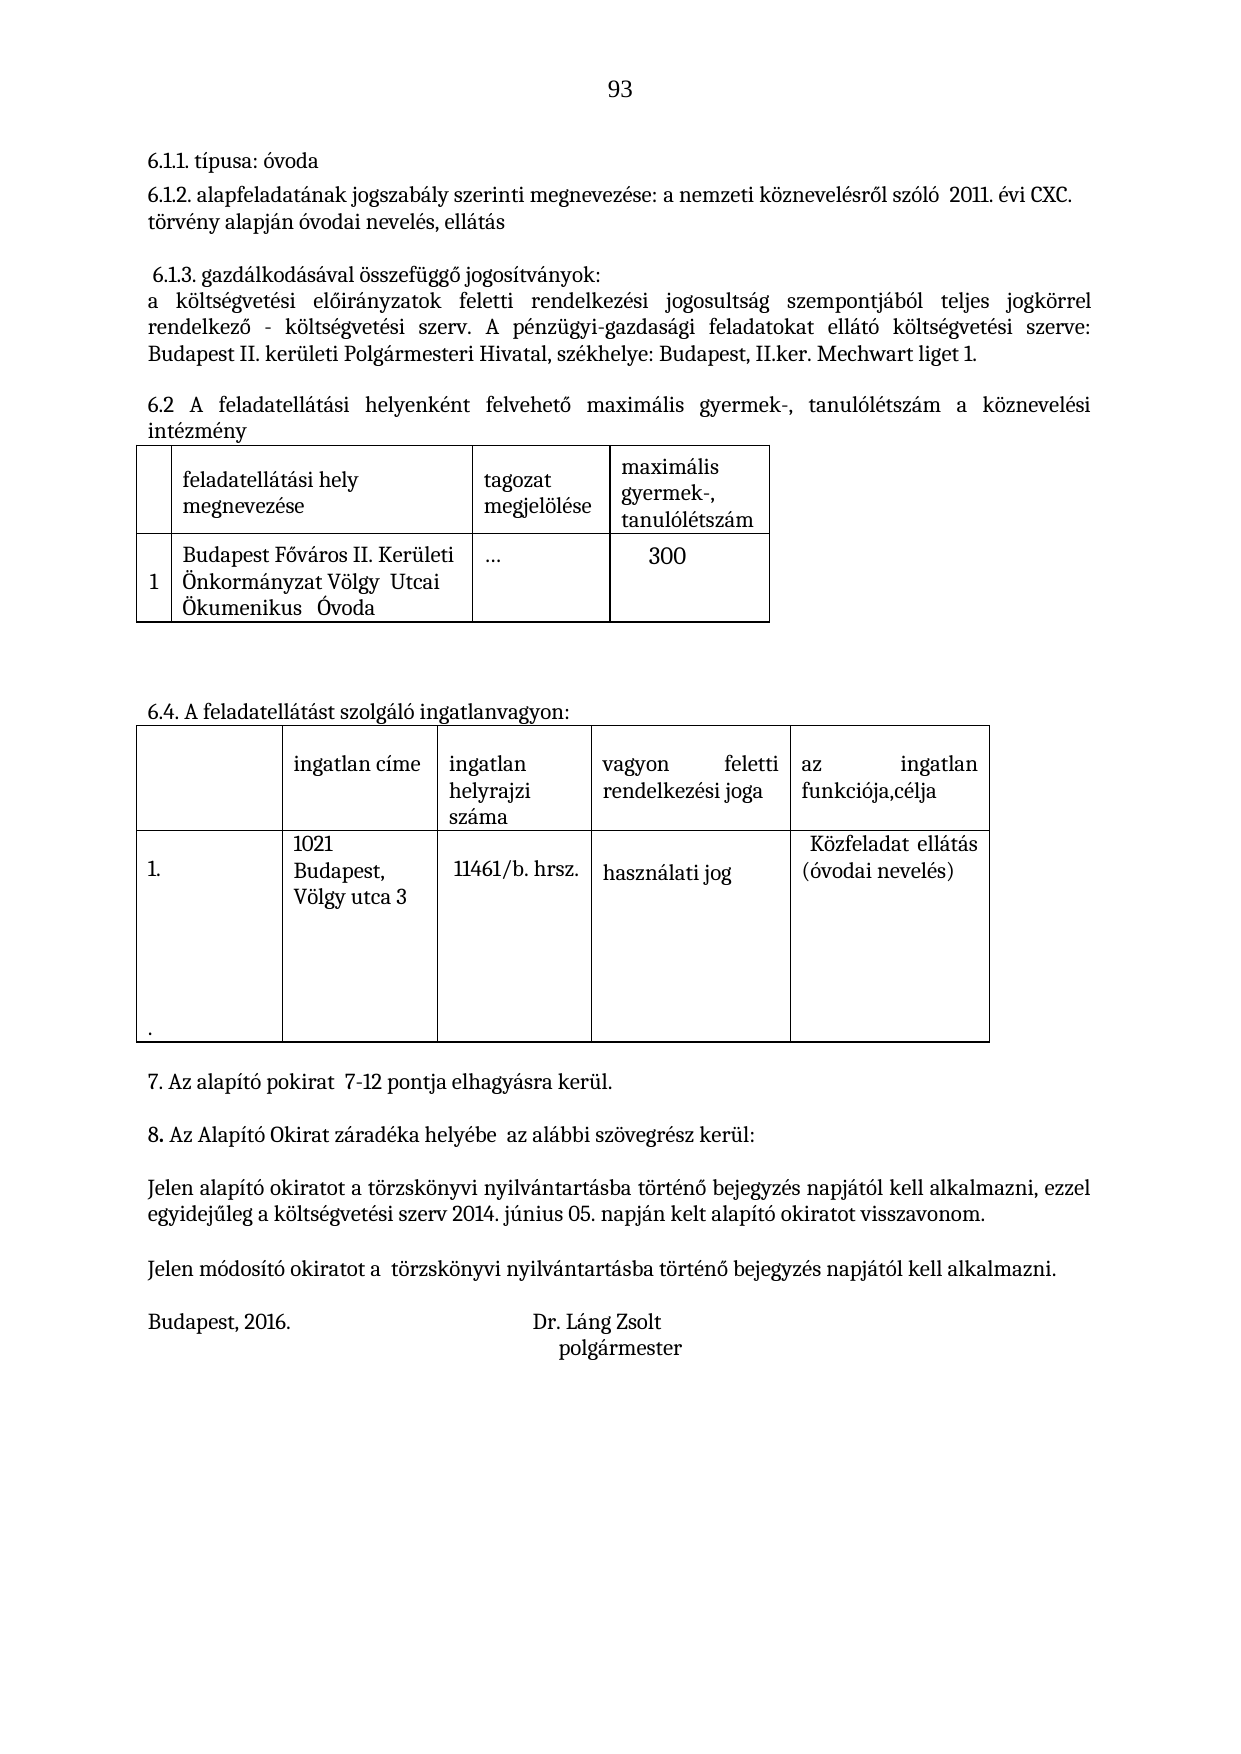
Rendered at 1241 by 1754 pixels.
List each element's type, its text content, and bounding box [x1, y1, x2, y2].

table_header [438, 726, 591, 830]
text Jelen alapító okiratot a törzskönyvi nyilvántartásba történő bejegyzés napjától kell alkalmazni, ezzel egyidejűleg a költségvetési szerv 2014. június 05. napján kelt alapító okiratot visszavonom. [148, 1174, 1093, 1227]
text Jelen módosító okiratot a törzskönyvi nyilvántartásba történő bejegyzés napjától kell alkalmazni. [148, 1256, 1093, 1282]
list 6.2 A feladatellátási helyenként felvehető maximális gyermek-, tanulólétszám a köznevelési intézmény [148, 392, 1093, 444]
text Budapest, 2016. Dr. Láng Zsolt [148, 1308, 1093, 1335]
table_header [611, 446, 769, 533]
text a költségvetési előirányzatok feletti rendelkezési jogosultság szempontjából teljes jogkörrel rendelkező - költségvetési szerv. A pénzügyi-gazdasági feladatokat ellátó költségvetési szerve: Budapest II. kerületi Polgármesteri Hivatal, székhelye: Budapest, II.ker. Mechwart liget 1. [148, 288, 1093, 367]
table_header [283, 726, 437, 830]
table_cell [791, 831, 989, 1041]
text 6.4. A feladatellátást szolgáló ingatlanvagyon: [148, 699, 1093, 725]
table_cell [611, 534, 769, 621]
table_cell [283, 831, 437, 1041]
text 6.1.3. gazdálkodásával összefüggő jogosítványok: [148, 261, 1093, 288]
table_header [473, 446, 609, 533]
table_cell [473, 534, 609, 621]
text polgármester [148, 1335, 1093, 1361]
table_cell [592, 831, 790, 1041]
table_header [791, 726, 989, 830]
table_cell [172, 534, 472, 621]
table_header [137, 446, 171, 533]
text 7. Az alapító pokirat 7-12 pontja elhagyásra kerül. [148, 1069, 1093, 1095]
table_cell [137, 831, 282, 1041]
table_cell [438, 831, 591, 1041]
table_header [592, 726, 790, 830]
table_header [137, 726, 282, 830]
text 8. Az Alapító Okirat záradéka helyébe az alábbi szövegrész kerül: [148, 1122, 1093, 1148]
text 6.1.1. típusa: óvoda [148, 148, 1093, 174]
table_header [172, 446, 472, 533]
text 6.1.2. alapfeladatának jogszabály szerinti megnevezése: a nemzeti köznevelésről szóló 2011. évi CXC. törvény alapján óvodai nevelés, ellátás [148, 182, 1093, 235]
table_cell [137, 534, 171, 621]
